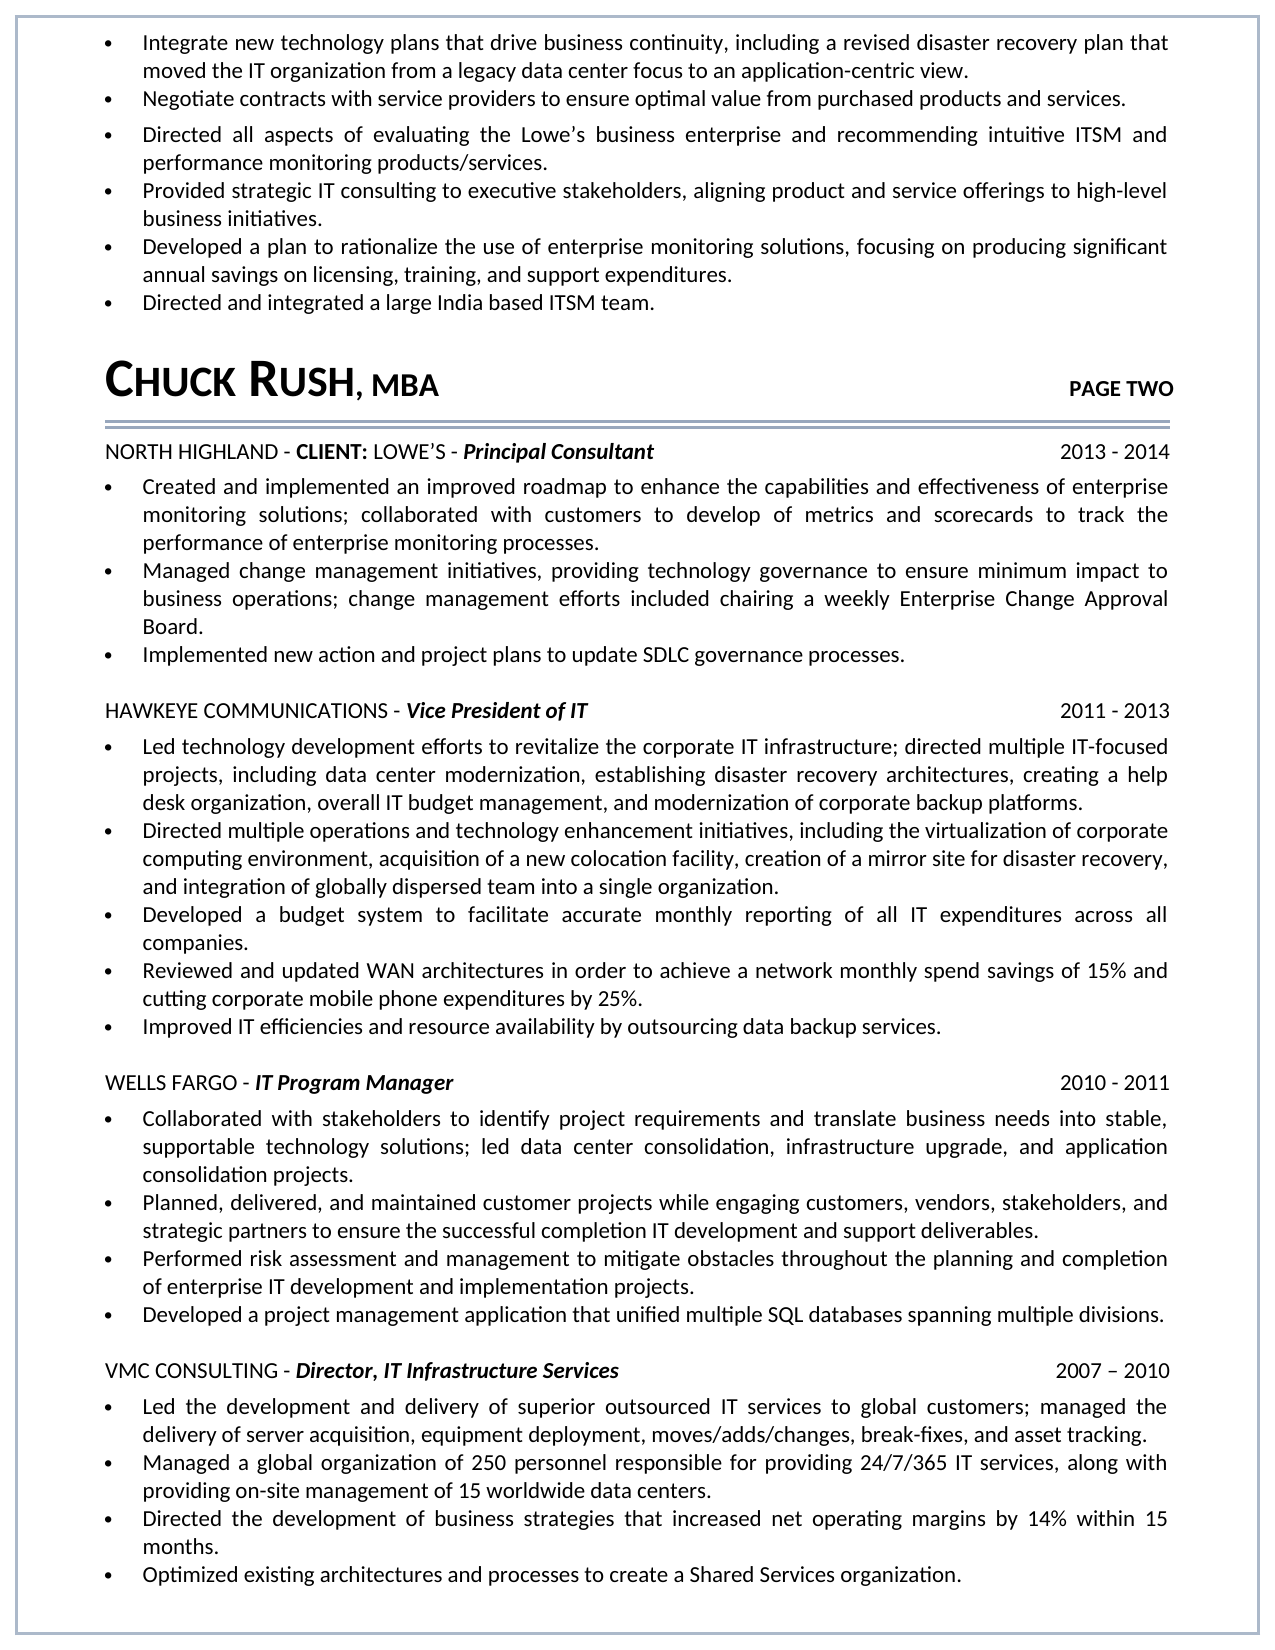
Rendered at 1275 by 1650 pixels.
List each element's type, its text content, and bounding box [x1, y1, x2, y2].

list Integrate new technology plans that drive business continuity, including a revised disaster recovery plan that moved the IT organization from a legacy data center focus to an application-centric view. [105, 28, 1170, 84]
text HAWKEYE COMMUNICATIONS - Vice President of IT 2011 - 2013 [105, 697, 1170, 724]
list Developed a plan to rationalize the use of enterprise monitoring solutions, focusing on producing significant annual savings on licensing, training, and support expenditures. [105, 232, 1170, 288]
list Managed a global organization of 250 personnel responsible for providing 24/7/365 IT services, along with providing on-site management of 15 worldwide data centers. [105, 1448, 1170, 1504]
list Collaborated with stakeholders to identify project requirements and translate business needs into stable, supportable technology solutions; led data center consolidation, infrastructure upgrade, and application consolidation projects. [105, 1104, 1170, 1188]
list Optimized existing architectures and processes to create a Shared Services organization. [105, 1560, 1170, 1588]
list Directed multiple operations and technology enhancement initiatives, including the virtualization of corporate computing environment, acquisition of a new colocation facility, creation of a mirror site for disaster recovery, and integration of globally dispersed team into a single organization. [105, 816, 1170, 900]
text VMC CONSULTING - Director, IT Infrastructure Services 2007 – 2010 [105, 1356, 1170, 1384]
list Developed a project management application that unified multiple SQL databases spanning multiple divisions. [105, 1300, 1170, 1328]
list Implemented new action and project plans to update SDLC governance processes. [105, 641, 1170, 668]
list Reviewed and updated WAN architectures in order to achieve a network monthly spend savings of 15% and cutting corporate mobile phone expenditures by 25%. [105, 956, 1170, 1012]
subtitle Chuck Rush, MBA PAGE TWO [105, 344, 1170, 410]
list Managed change management initiatives, providing technology governance to ensure minimum impact to business operations; change management efforts included chairing a weekly Enterprise Change Approval Board. [105, 556, 1170, 641]
text NORTH HIGHLAND - CLIENT: LOWE’S - Principal Consultant 2013 - 2014 [105, 437, 1170, 465]
list Performed risk assessment and management to mitigate obstacles throughout the planning and completion of enterprise IT development and implementation projects. [105, 1244, 1170, 1300]
list Created and implemented an improved roadmap to enhance the capabilities and effectiveness of enterprise monitoring solutions; collaborated with customers to develop of metrics and scorecards to track the performance of enterprise monitoring processes. [105, 472, 1170, 556]
list Developed a budget system to facilitate accurate monthly reporting of all IT expenditures across all companies. [105, 900, 1170, 956]
list Directed the development of business strategies that increased net operating margins by 14% within 15 months. [105, 1504, 1170, 1560]
list Provided strategic IT consulting to executive stakeholders, aligning product and service offerings to high-level business initiatives. [105, 176, 1170, 232]
list Planned, delivered, and maintained customer projects while engaging customers, vendors, stakeholders, and strategic partners to ensure the successful completion IT development and support deliverables. [105, 1188, 1170, 1244]
text WELLS FARGO - IT Program Manager 2010 - 2011 [105, 1068, 1170, 1096]
list Improved IT efficiencies and resource availability by outsourcing data backup services. [105, 1012, 1170, 1040]
list Directed all aspects of evaluating the Lowe’s business enterprise and recommending intuitive ITSM and performance monitoring products/services. [105, 120, 1170, 176]
list Led technology development efforts to revitalize the corporate IT infrastructure; directed multiple IT-focused projects, including data center modernization, establishing disaster recovery architectures, creating a help desk organization, overall IT budget management, and modernization of corporate backup platforms. [105, 732, 1170, 816]
list Negotiate contracts with service providers to ensure optimal value from purchased products and services. [105, 84, 1170, 112]
list Led the development and delivery of superior outsourced IT services to global customers; managed the delivery of server acquisition, equipment deployment, moves/adds/changes, break-fixes, and asset tracking. [105, 1392, 1170, 1448]
list Directed and integrated a large India based ITSM team. [105, 288, 1170, 316]
